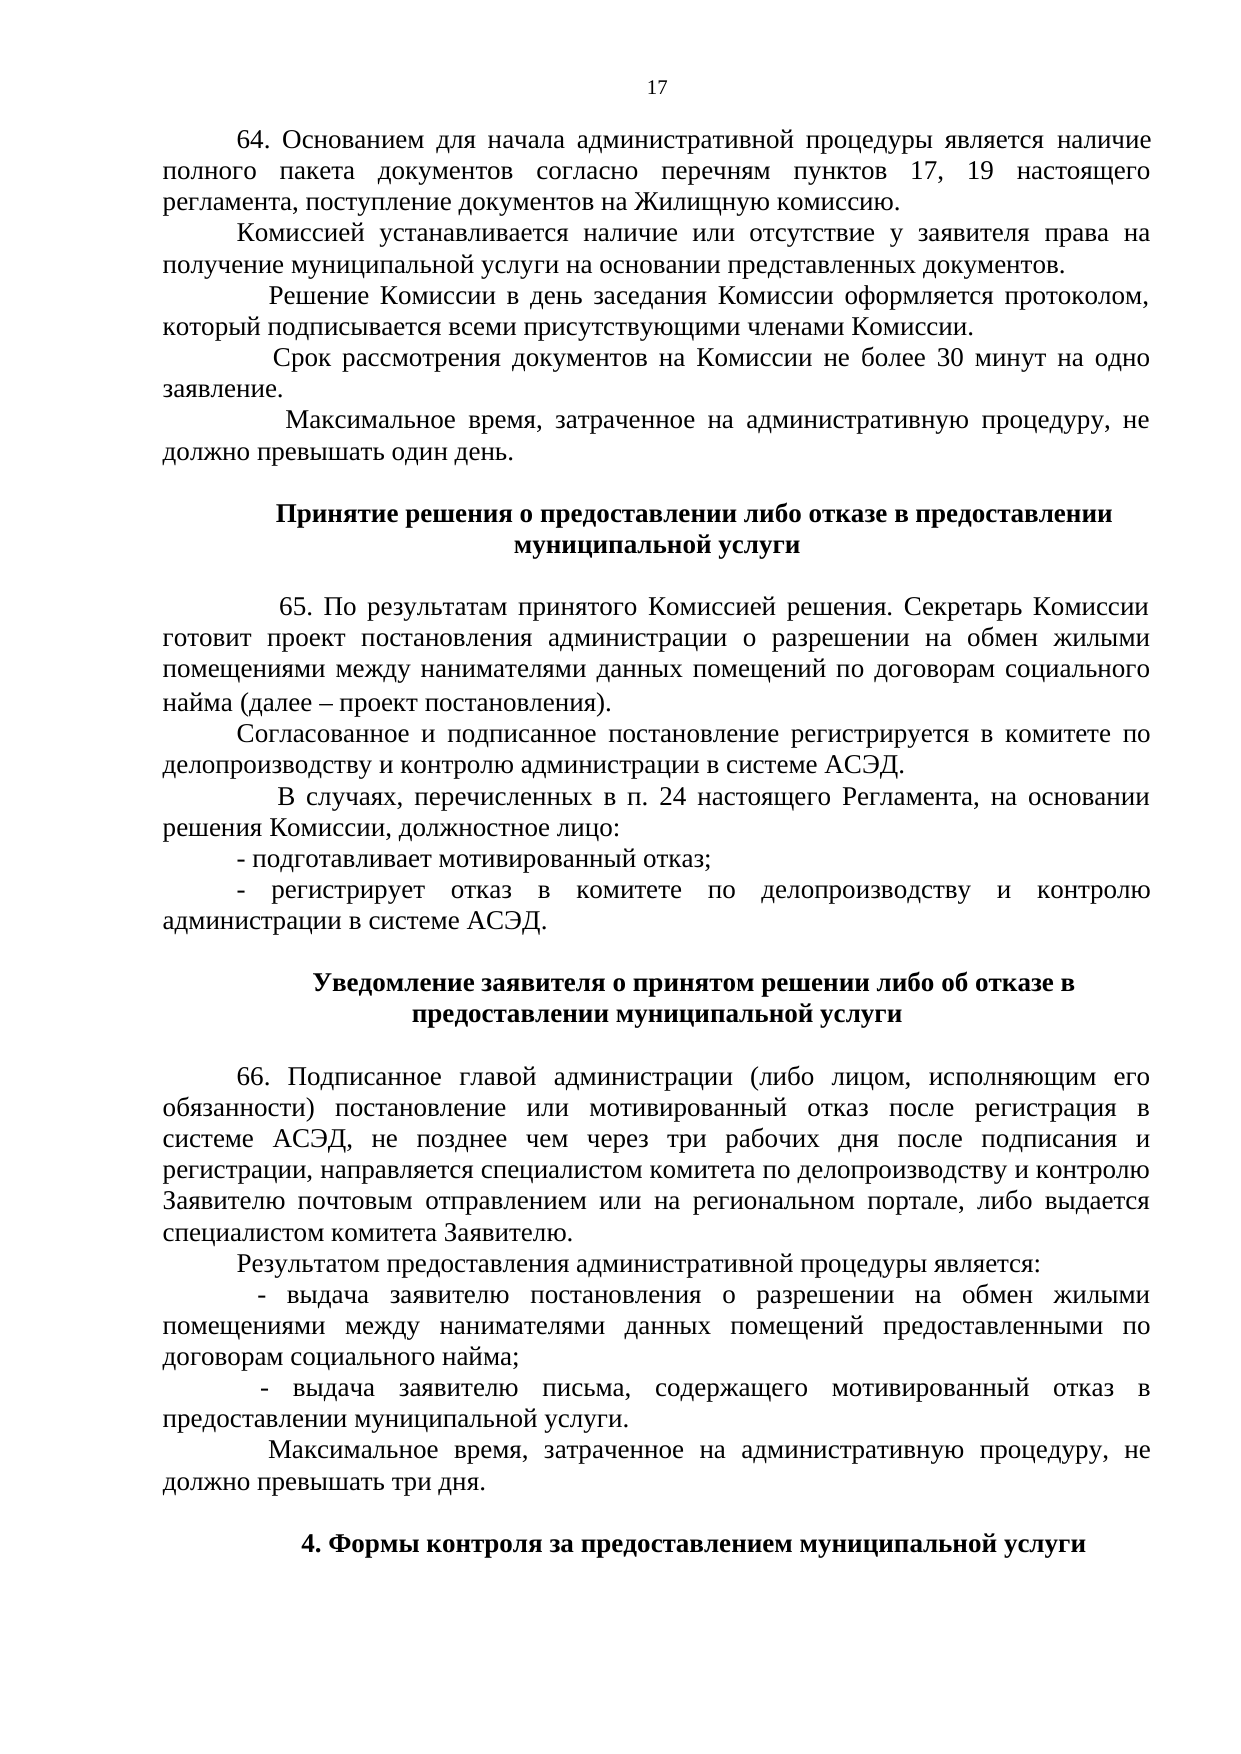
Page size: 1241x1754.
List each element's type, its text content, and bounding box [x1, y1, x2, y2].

text 65. По результатам принятого Комиссией решения. Секретарь Комиссии готовит проект постановления администрации о разрешении на обмен жилыми помещениями между нанимателями данных помещений по договорам социального найма (далее – проект постановления). [162, 590, 1152, 717]
text В случаях, перечисленных в п. 24 настоящего Регламента, на основании решения Комиссии, должностное лицо: [162, 779, 1152, 842]
text Максимальное время, затраченное на административную процедуру, не должно превышать один день. [162, 403, 1152, 466]
text Комиссией устанавливается наличие или отсутствие у заявителя права на получение муниципальной услуги на основании представленных документов. [162, 217, 1152, 279]
text - выдача заявителю постановления о разрешении на обмен жилыми помещениями между нанимателями данных помещений предоставленными по договорам социального найма; [162, 1278, 1152, 1371]
text Срок рассмотрения документов на Комиссии не более 30 минут на одно заявление. [162, 341, 1152, 403]
text 64. Основанием для начала административной процедуры является наличие полного пакета документов согласно перечням пунктов 17, 19 настоящего регламента, поступление документов на Жилищную комиссию. [162, 123, 1152, 217]
text Результатом предоставления административной процедуры является: [162, 1247, 1152, 1278]
text - регистрирует отказ в комитете по делопроизводству и контролю администрации в системе АСЭД. [162, 873, 1152, 935]
text Принятие решения о предоставлении либо отказе в предоставлении муниципальной услуги [162, 497, 1152, 559]
text 4. Формы контроля за предоставлением муниципальной услуги [162, 1527, 1152, 1558]
text Максимальное время, затраченное на административную процедуру, не должно превышать три дня. [163, 1434, 1152, 1496]
text - подготавливает мотивированный отказ; [162, 842, 1152, 873]
text Уведомление заявителя о принятом решении либо об отказе в предоставлении муниципальной услуги [162, 966, 1152, 1029]
text Решение Комиссии в день заседания Комиссии оформляется протоколом, который подписывается всеми присутствующими членами Комиссии. [162, 279, 1152, 341]
text - выдача заявителю письма, содержащего мотивированный отказ в предоставлении муниципальной услуги. [162, 1371, 1152, 1434]
text 66. Подписанное главой администрации (либо лицом, исполняющим его обязанности) постановление или мотивированный отказ после регистрация в системе АСЭД, не позднее чем через три рабочих дня после подписания и регистрации, направляется специалистом комитета по делопроизводству и контролю Заявителю почтовым отправлением или на региональном портале, либо выдается специалистом комитета Заявителю. [162, 1060, 1152, 1247]
text Согласованное и подписанное постановление регистрируется в комитете по делопроизводству и контролю администрации в системе АСЭД. [162, 717, 1152, 779]
